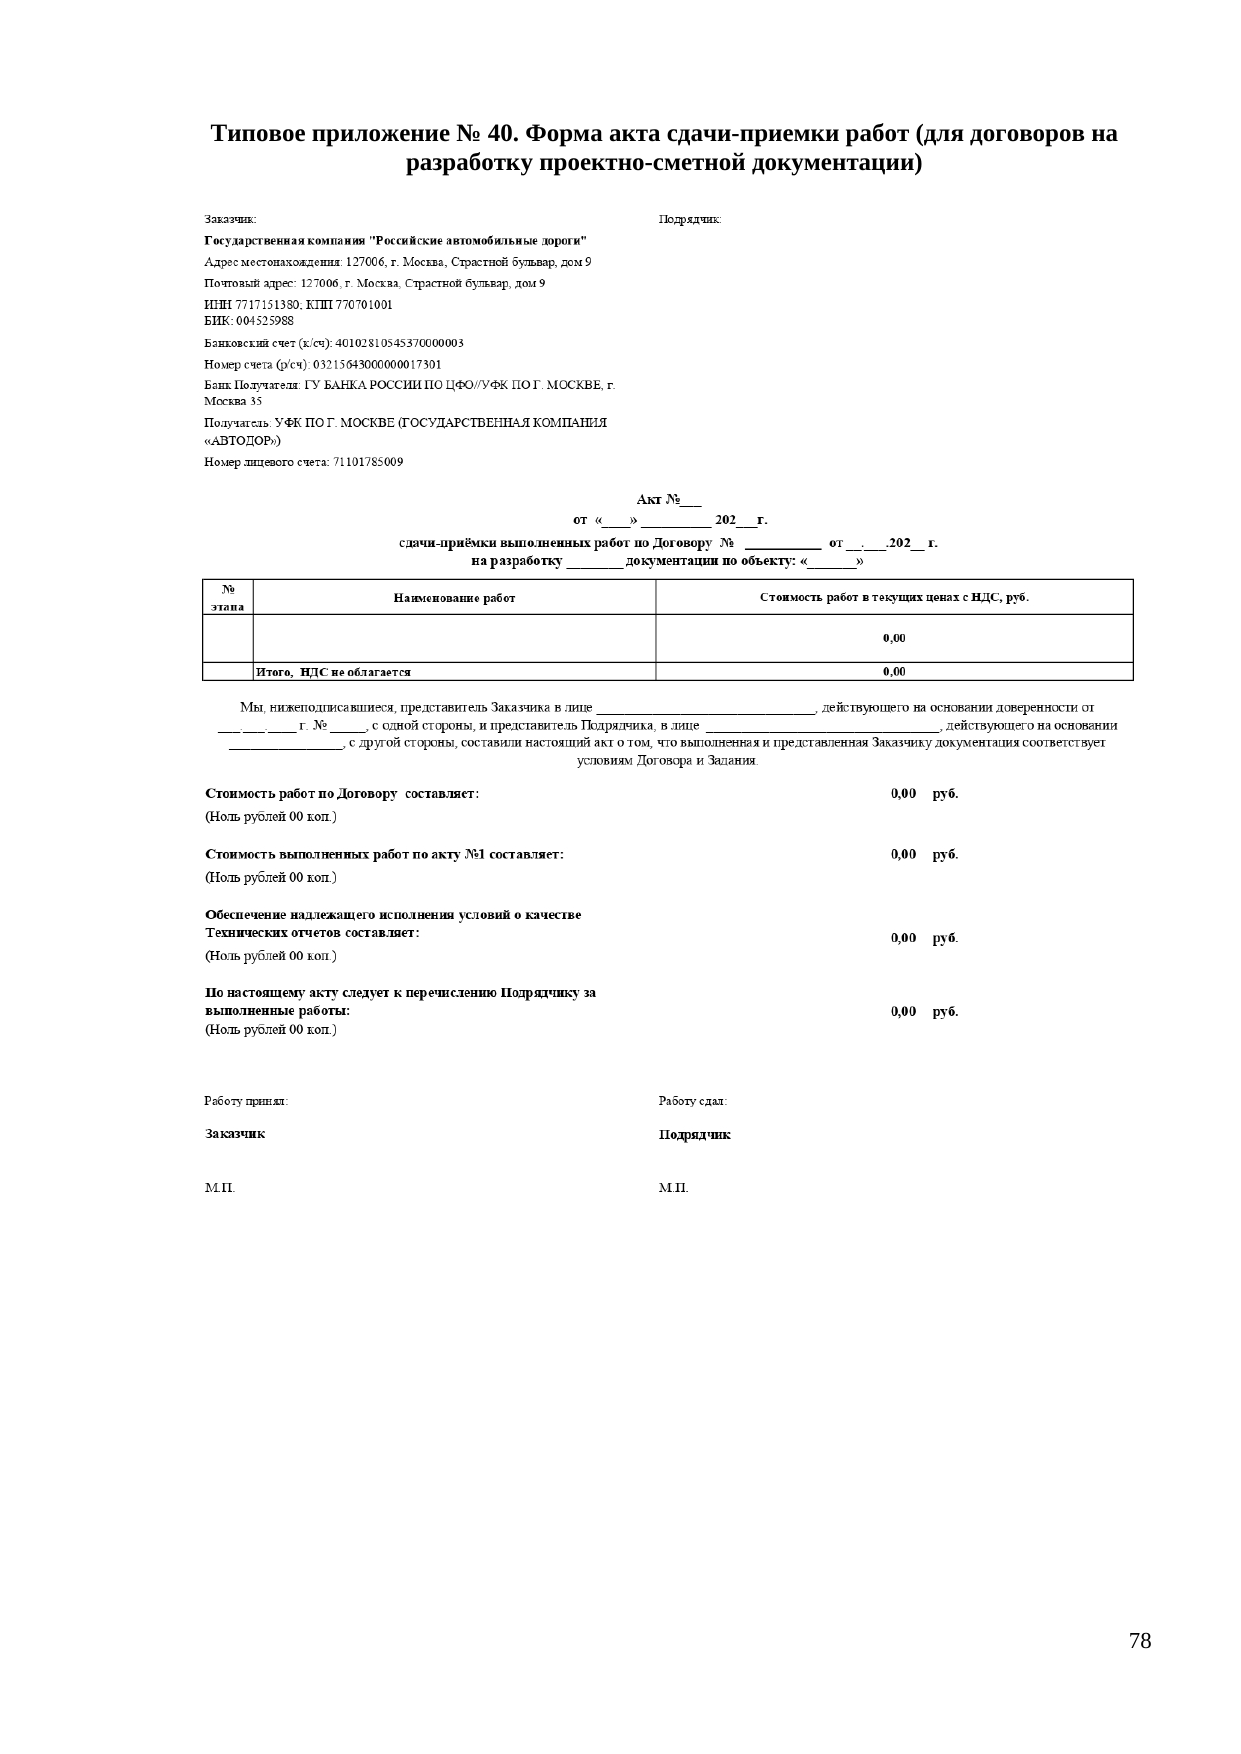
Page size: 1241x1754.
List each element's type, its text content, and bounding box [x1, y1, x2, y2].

text Типовое приложение № 40. Форма акта сдачи-приемки работ (для договоров на разработку проектно-сметной документации) [177, 118, 1152, 176]
picture [177, 204, 1149, 1616]
